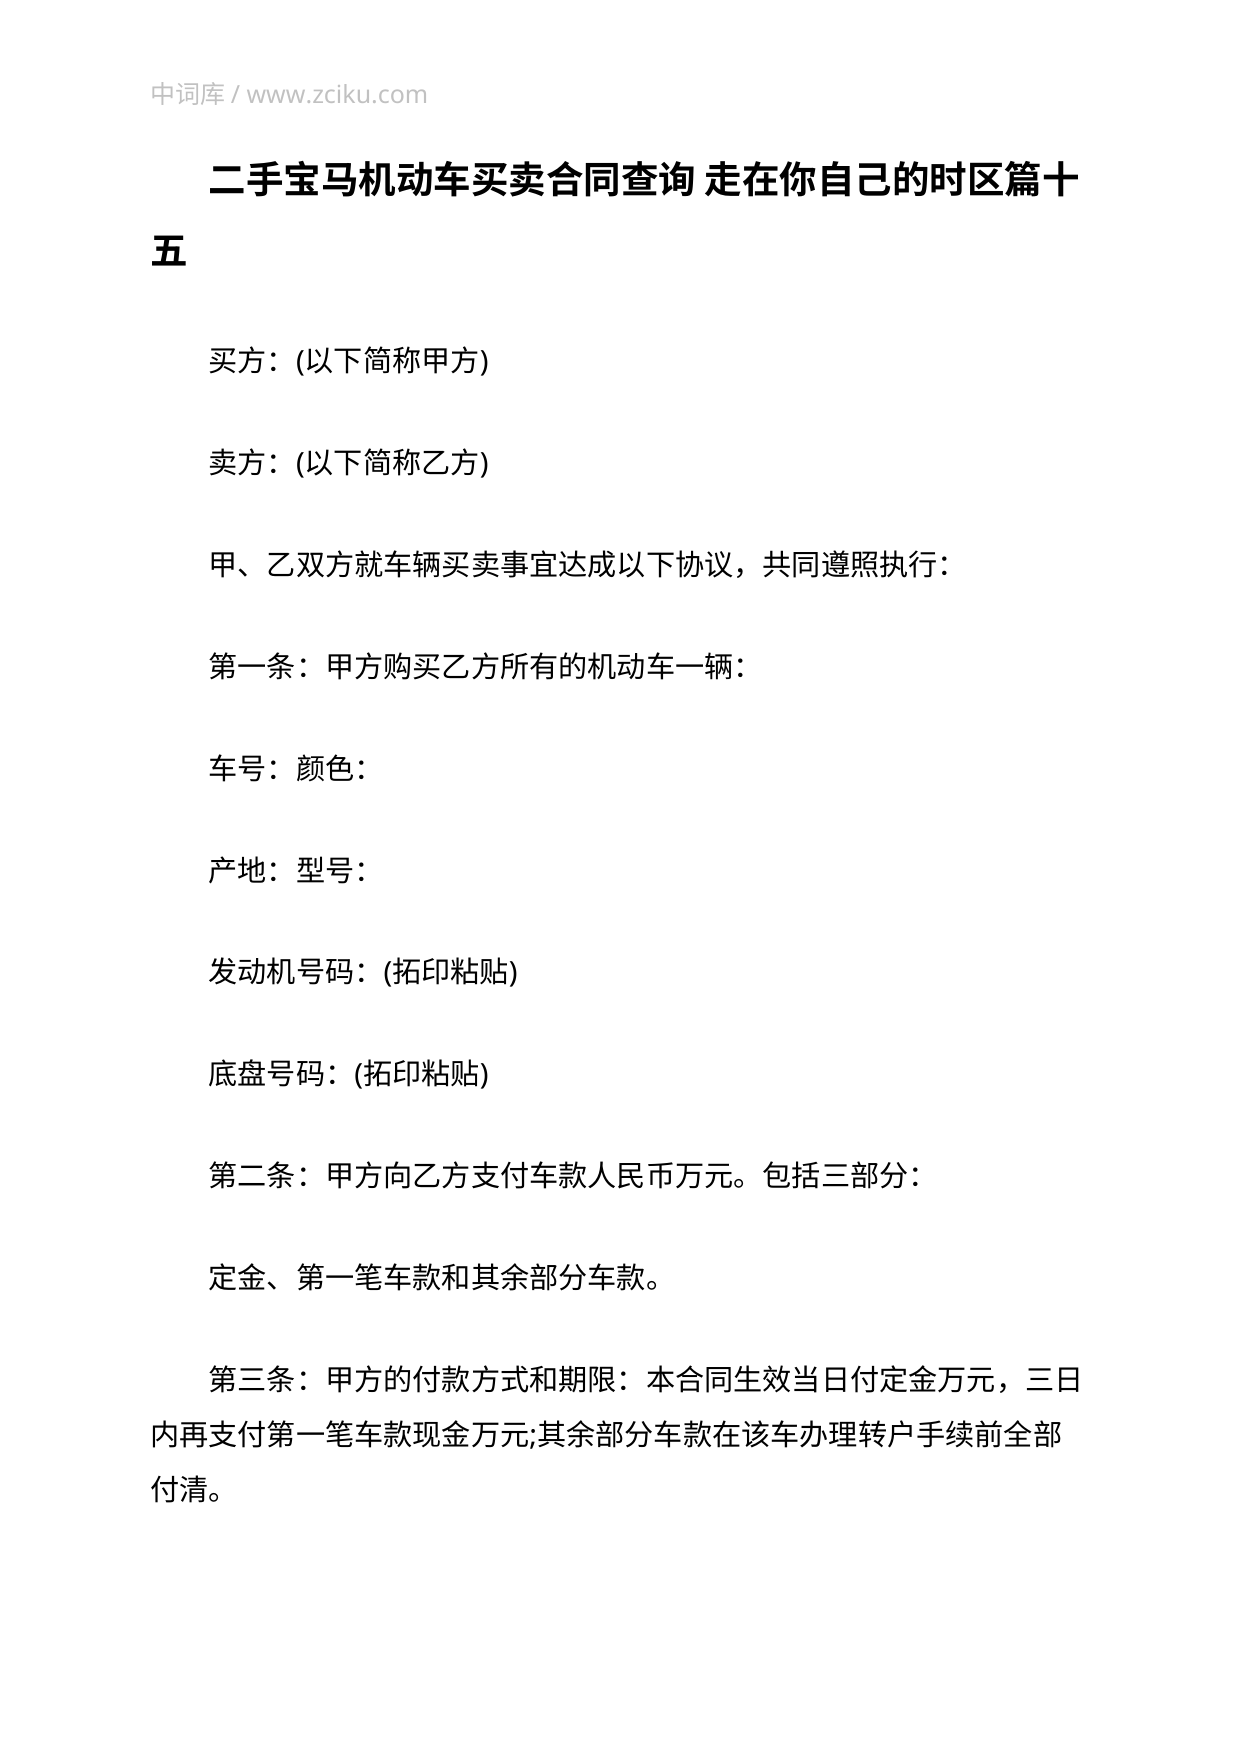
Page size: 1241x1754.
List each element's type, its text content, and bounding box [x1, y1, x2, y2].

text 发动机号码：(拓印粘贴) [150, 949, 1090, 991]
text 买方：(以下简称甲方) [150, 338, 1090, 380]
text 二手宝马机动车买卖合同查询 走在你自己的时区篇十五 [150, 150, 1090, 275]
text 底盘号码：(拓印粘贴) [150, 1051, 1090, 1093]
text 定金、第一笔车款和其余部分车款。 [150, 1255, 1090, 1297]
text 甲、乙双方就车辆买卖事宜达成以下协议，共同遵照执行： [150, 542, 1090, 584]
text 卖方：(以下简称乙方) [150, 440, 1090, 482]
text 第一条：甲方购买乙方所有的机动车一辆： [150, 644, 1090, 686]
text 产地：型号： [150, 847, 1090, 889]
text 车号：颜色： [150, 745, 1090, 788]
text 第三条：甲方的付款方式和期限：本合同生效当日付定金万元，三日内再支付第一笔车款现金万元;其余部分车款在该车办理转户手续前全部付清。 [150, 1356, 1090, 1509]
text 第二条：甲方向乙方支付车款人民币万元。包括三部分： [150, 1153, 1090, 1195]
